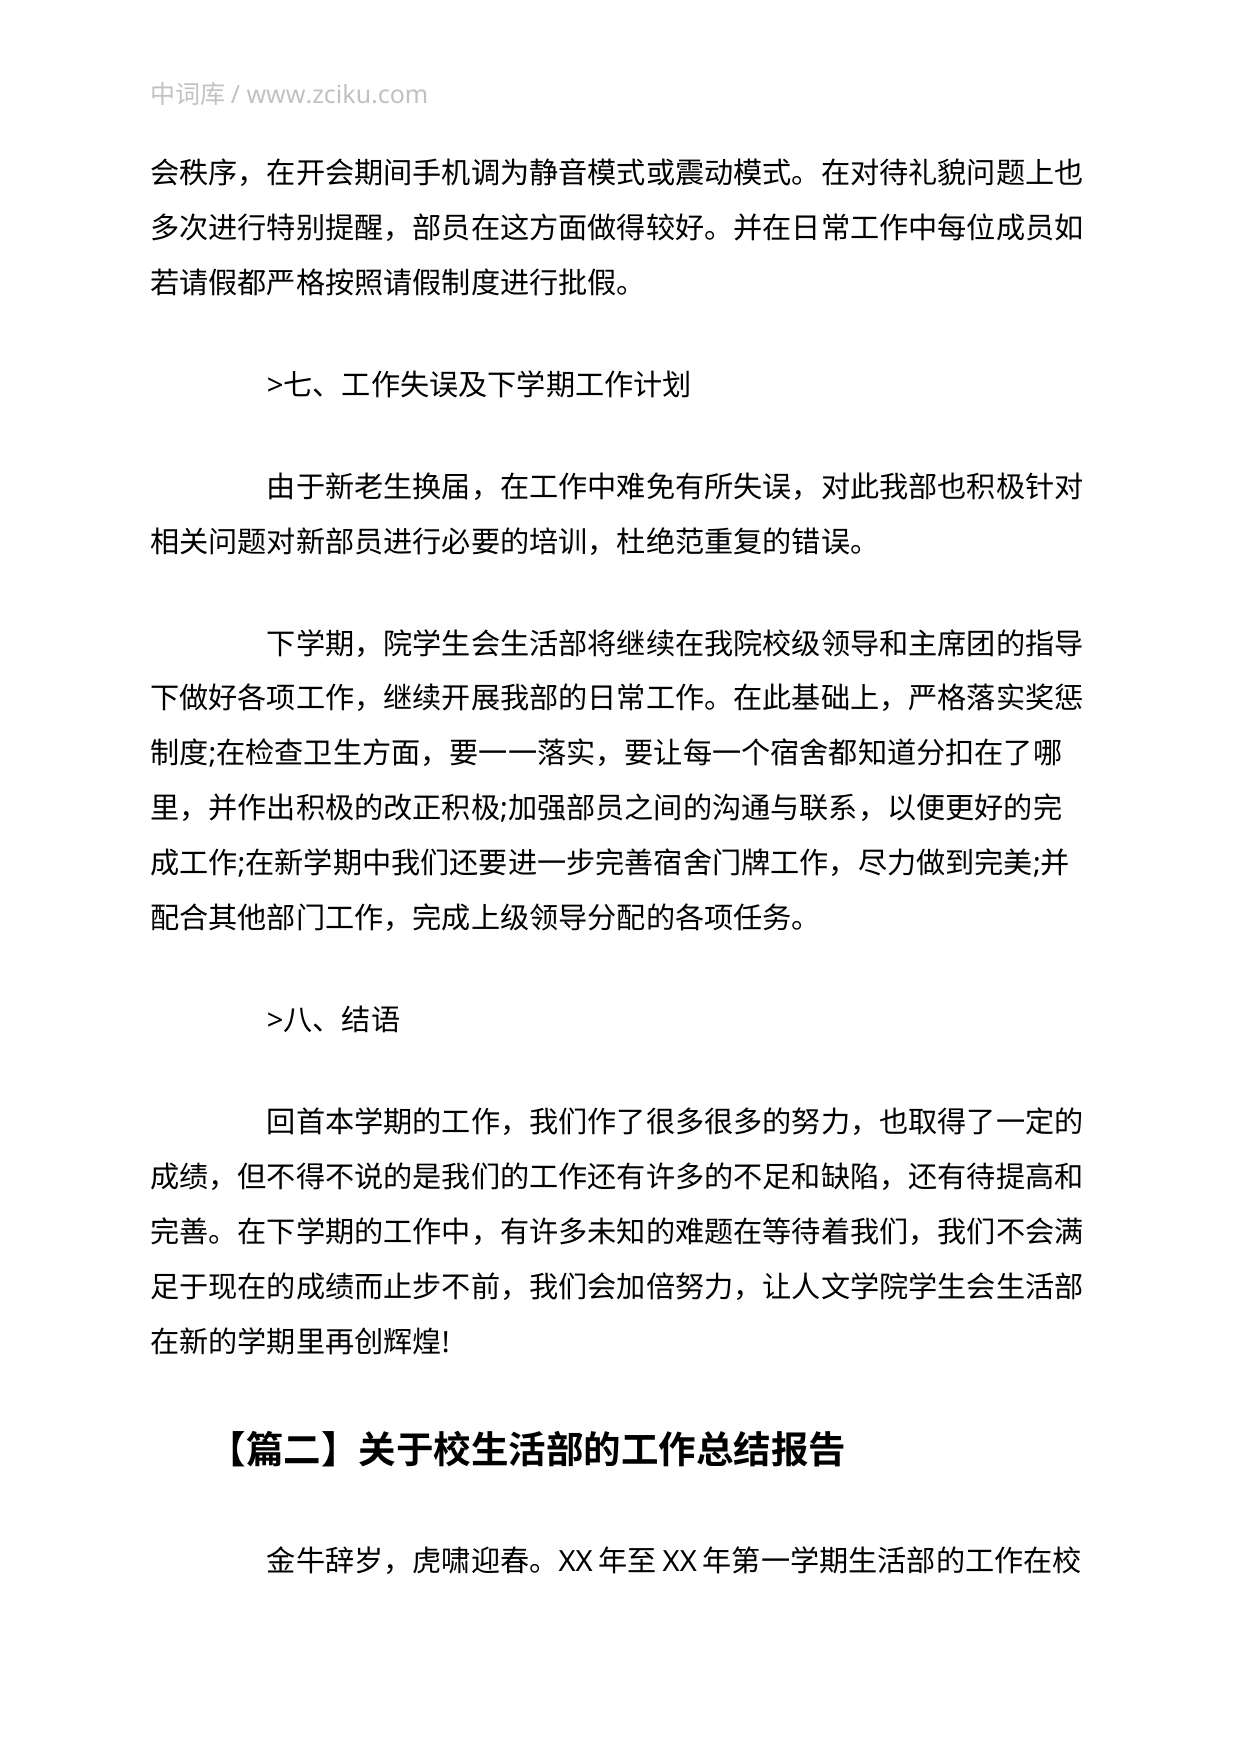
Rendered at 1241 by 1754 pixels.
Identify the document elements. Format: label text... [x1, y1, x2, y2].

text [150, 150, 1090, 302]
text 由于新老生换届，在工作中难免有所失误，对此我部也积极针对相关问题对新部员进行必要的培训，杜绝范重复的错误。 [150, 463, 1090, 561]
text 【篇二】关于校生活部的工作总结报告 [150, 1420, 1090, 1474]
text >七、工作失误及下学期工作计划 [150, 362, 1090, 404]
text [150, 1538, 1090, 1580]
text 回首本学期的工作，我们作了很多很多的努力，也取得了一定的成绩，但不得不说的是我们的工作还有许多的不足和缺陷，还有待提高和完善。在下学期的工作中，有许多未知的难题在等待着我们，我们不会满足于现在的成绩而止步不前，我们会加倍努力，让人文学院学生会生活部在新的学期里再创辉煌! [150, 1099, 1090, 1361]
text >八、结语 [150, 997, 1090, 1039]
text 下学期，院学生会生活部将继续在我院校级领导和主席团的指导下做好各项工作，继续开展我部的日常工作。在此基础上，严格落实奖惩制度;在检查卫生方面，要一一落实，要让每一个宿舍都知道分扣在了哪里，并作出积极的改正积极;加强部员之间的沟通与联系，以便更好的完成工作;在新学期中我们还要进一步完善宿舍门牌工作，尽力做到完美;并配合其他部门工作，完成上级领导分配的各项任务。 [150, 620, 1090, 937]
